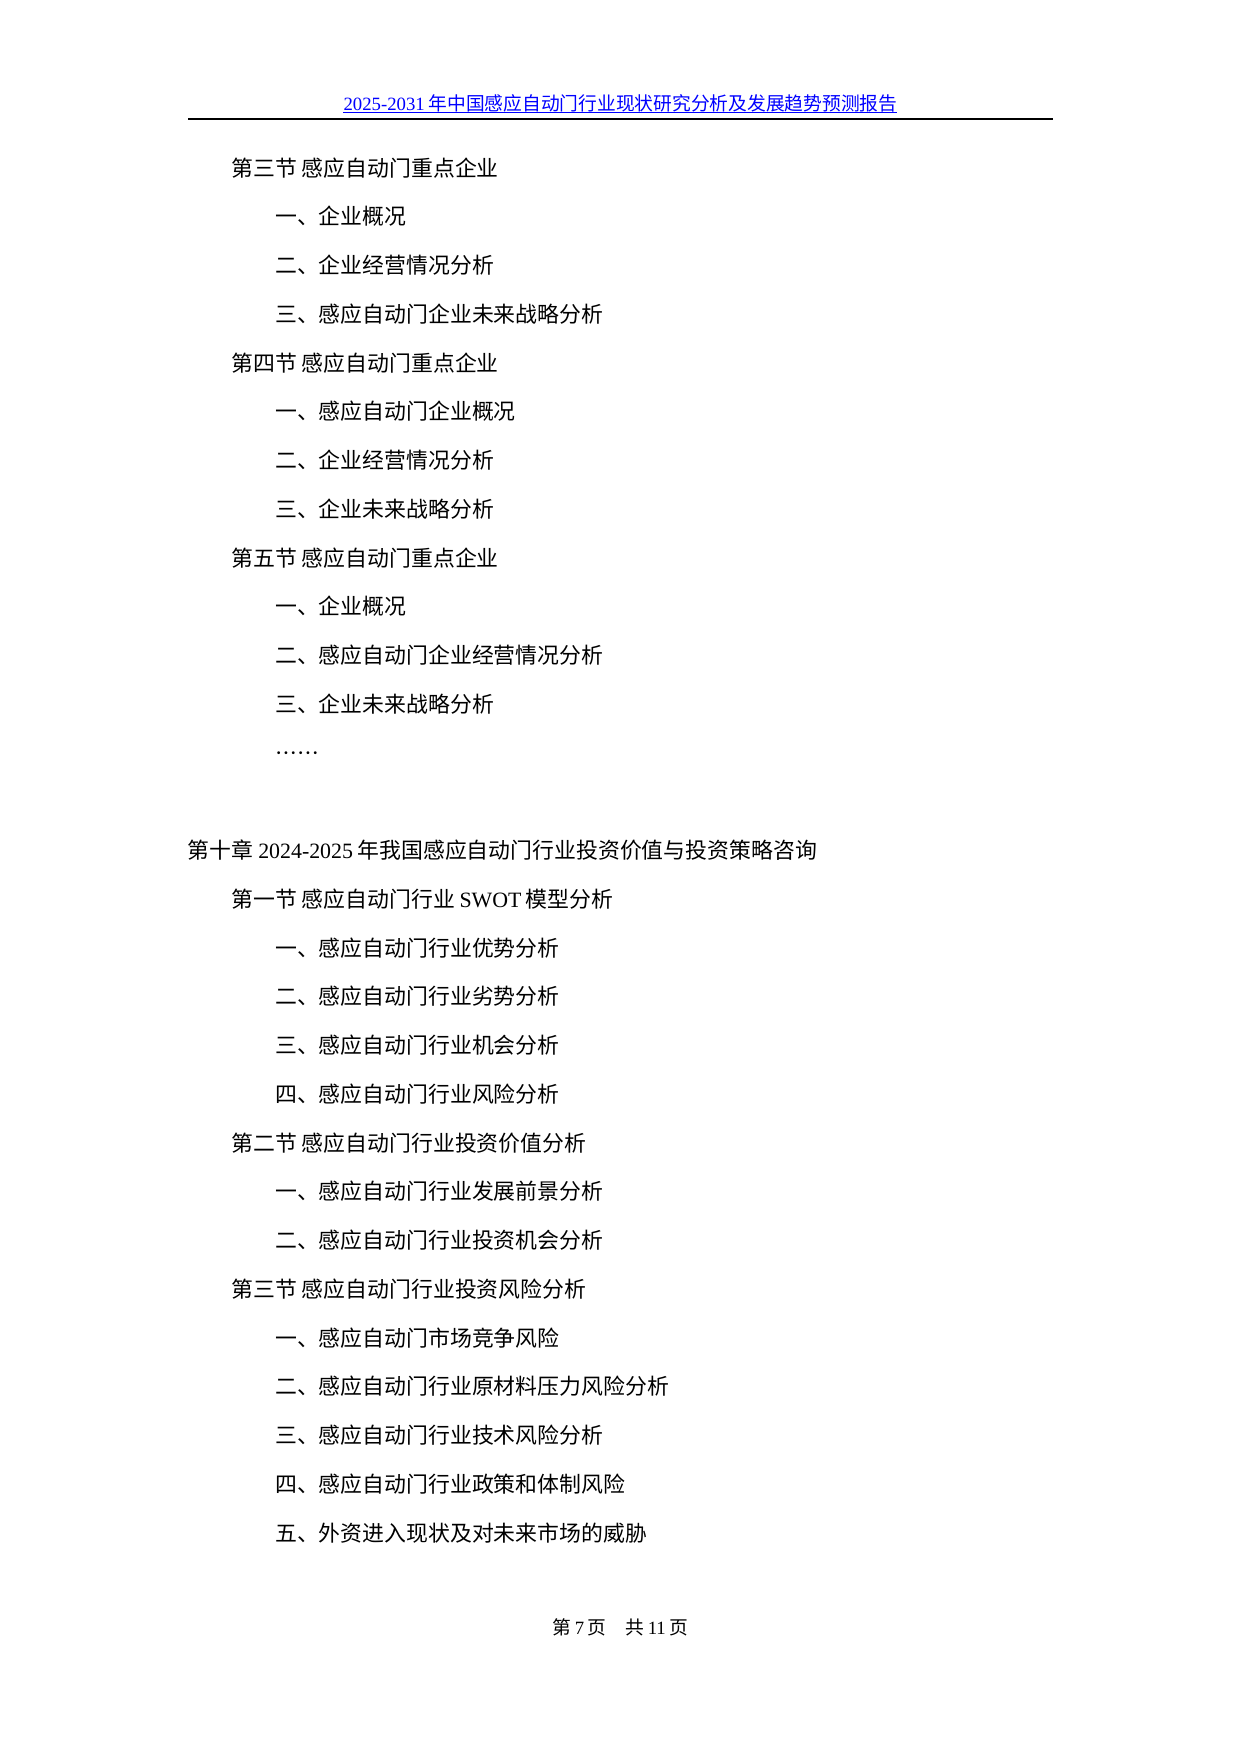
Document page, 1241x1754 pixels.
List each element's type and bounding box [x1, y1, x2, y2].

text [187, 150, 1053, 1548]
